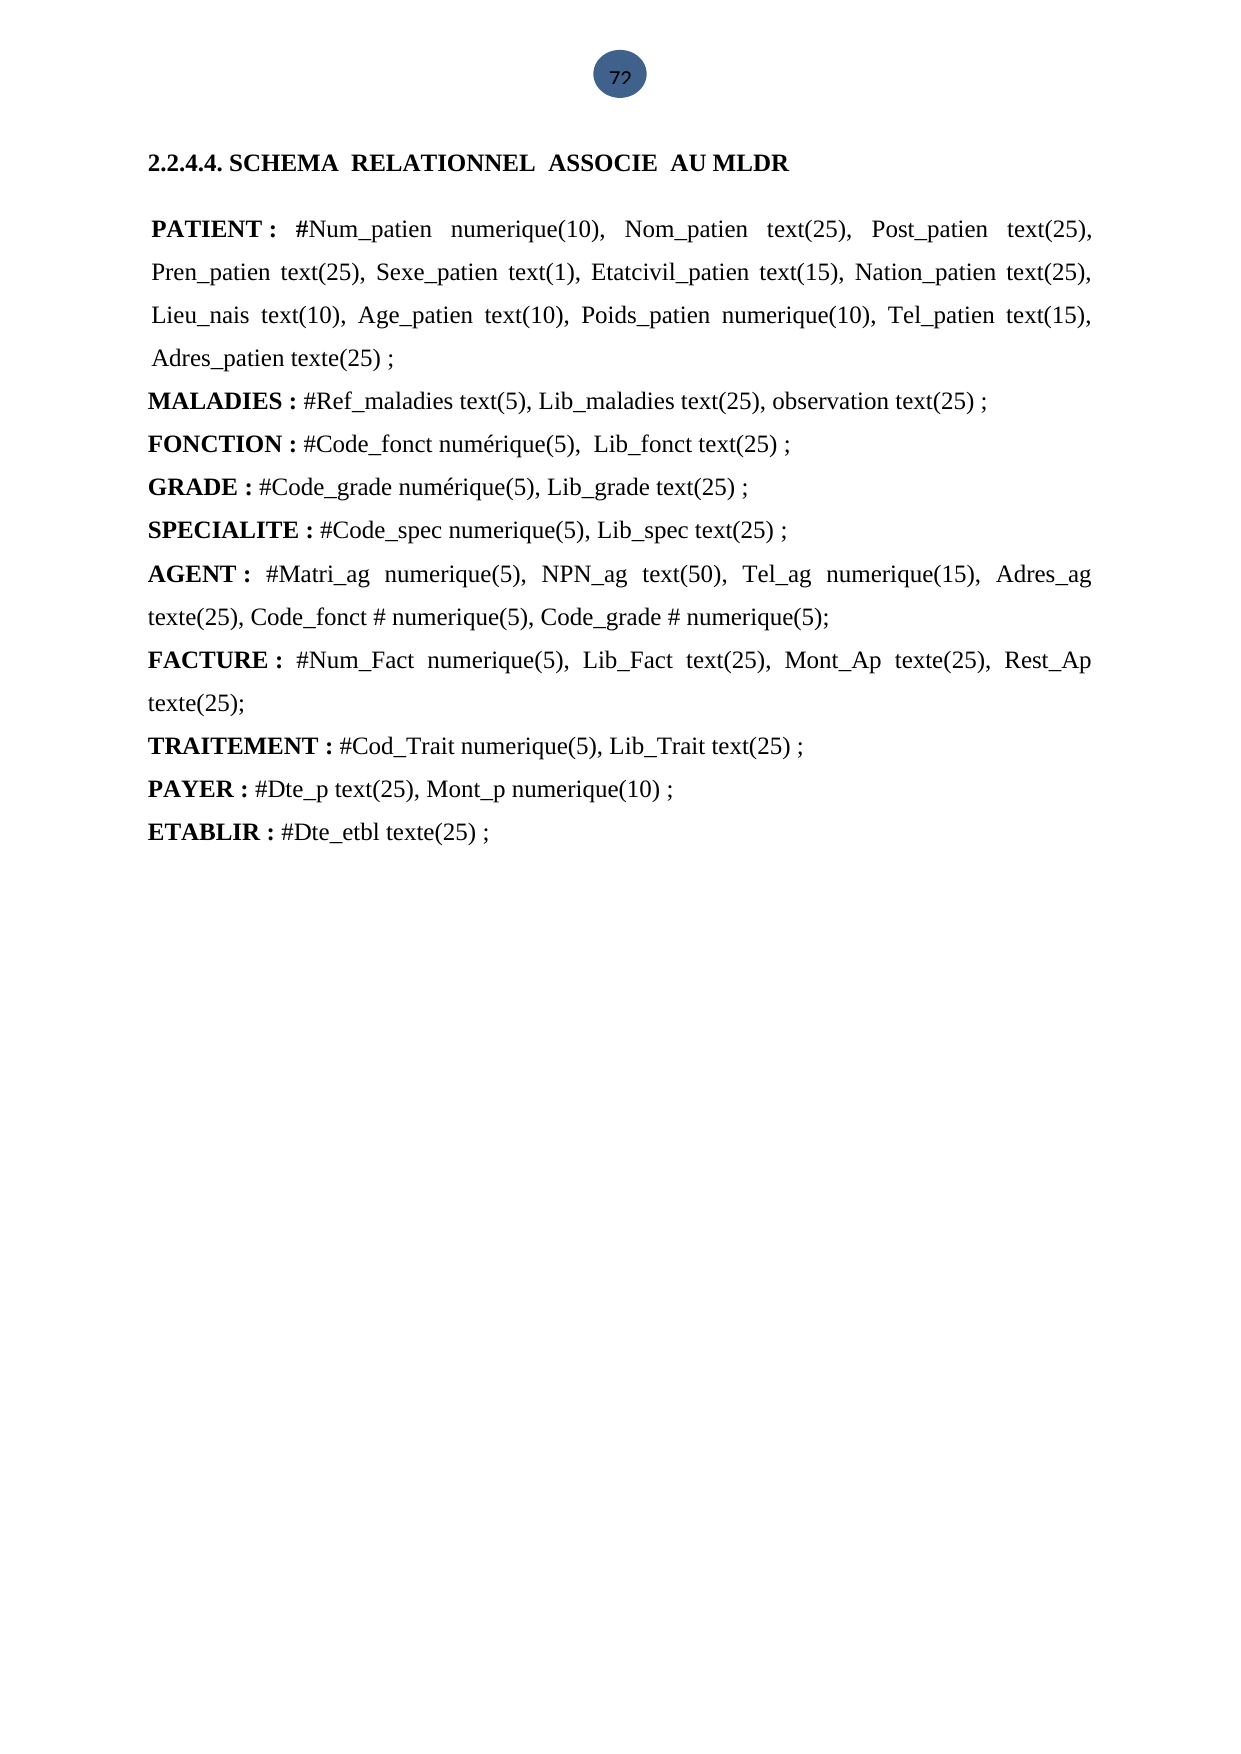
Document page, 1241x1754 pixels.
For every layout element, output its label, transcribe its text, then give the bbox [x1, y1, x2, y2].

text TRAITEMENT : #Cod_Trait numerique(5), Lib_Trait text(25) ; [148, 731, 1092, 760]
text FACTURE : #Num_Fact numerique(5), Lib_Fact text(25), Mont_Ap texte(25), Rest_Ap texte(25); [148, 645, 1092, 717]
text MALADIES : #Ref_maladies text(5), Lib_maladies text(25), observation text(25) ; [148, 386, 1092, 415]
text ETABLIR : #Dte_etbl texte(25) ; [148, 817, 1092, 846]
text PAYER : #Dte_p text(25), Mont_p numerique(10) ; [148, 774, 1092, 803]
text SPECIALITE : #Code_spec numerique(5), Lib_spec text(25) ; [148, 516, 1092, 544]
text AGENT : #Matri_ag numerique(5), NPN_ag text(50), Tel_ag numerique(15), Adres_ag texte(25), Code_fonct # numerique(5), Code_grade # numerique(5); [148, 559, 1092, 631]
text GRADE : #Code_grade numérique(5), Lib_grade text(25) ; [148, 472, 1092, 501]
text PATIENT : #Num_patien numerique(10), Nom_patien text(25), Post_patien text(25), Pren_patien text(25), Sexe_patien text(1), Etatcivil_patien text(15), Nation_patien text(25), Lieu_nais text(10), Age_patien text(10), Poids_patien numerique(10), Tel_patien text(15), Adres_patien texte(25) ; [151, 214, 1092, 372]
text 2.2.4.4. SCHEMA RELATIONNEL ASSOCIE AU MLDR [148, 148, 1092, 176]
text FONCTION : #Code_fonct numérique(5), Lib_fonct text(25) ; [148, 429, 1092, 458]
